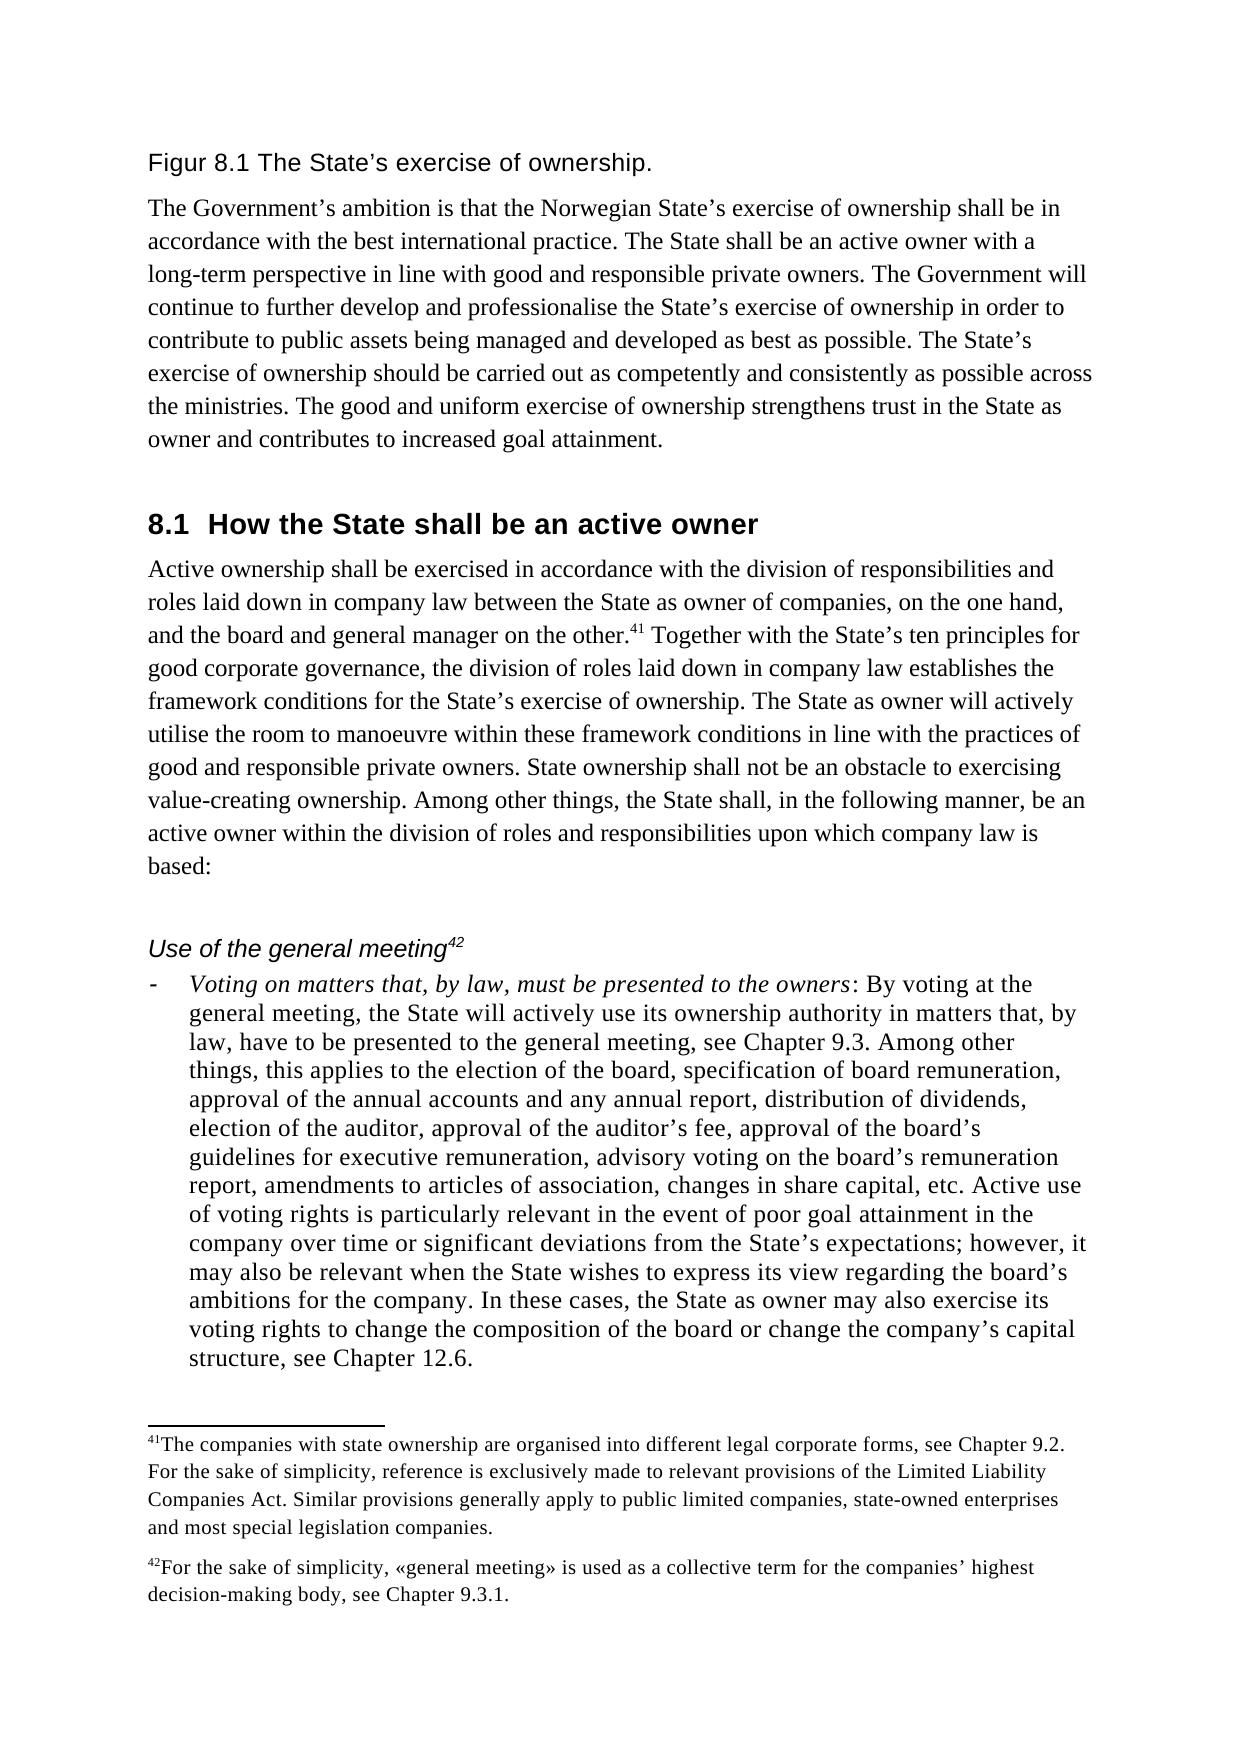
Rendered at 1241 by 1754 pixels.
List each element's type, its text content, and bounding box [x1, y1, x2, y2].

list Voting on matters that, by law, must be presented to the owners: By voting at the general meeting, the State will actively use its ownership authority in matters that, by law, have to be presented to the general meeting, see Chapter 9.3. Among other things, this applies to the election of the board, specification of board remuneration, approval of the annual accounts and any annual report, distribution of dividends, election of the auditor, approval of the auditor’s fee, approval of the board’s guidelines for executive remuneration, advisory voting on the board’s remuneration report, amendments to articles of association, changes in share capital, etc. Active use of voting rights is particularly relevant in the event of poor goal attainment in the company over time or significant deviations from the State’s expectations; however, it may also be relevant when the State wishes to express its view regarding the board’s ambitions for the company. In these cases, the State as owner may also exercise its voting rights to change the composition of the board or change the company’s capital structure, see Chapter 12.6. [148, 969, 1093, 1372]
text The State’s exercise of ownership. [148, 148, 1093, 176]
text The Government’s ambition is that the Norwegian State’s exercise of ownership shall be in accordance with the best international practice. The State shall be an active owner with a long-term perspective in line with good and responsible private owners. The Government will continue to further develop and professionalise the State’s exercise of ownership in order to contribute to public assets being managed and developed as best as possible. The State’s exercise of ownership should be carried out as competently and consistently as possible across the ministries. The good and uniform exercise of ownership strengthens trust in the State as owner and contributes to increased goal attainment. [148, 193, 1093, 453]
text Use of the general meeting [148, 934, 1093, 963]
text Active ownership shall be exercised in accordance with the division of responsibilities and roles laid down in company law between the State as owner of companies, on the one hand, and the board and general manager on the other. Together with the State’s ten principles for good corporate governance, the division of roles laid down in company law establishes the framework conditions for the State’s exercise of ownership. The State as owner will actively utilise the room to manoeuvre within these framework conditions in line with the practices of good and responsible private owners. State ownership shall not be an obstacle to exercising value-creating ownership. Among other things, the State shall, in the following manner, be an active owner within the division of roles and responsibilities upon which company law is based: [148, 554, 1093, 880]
subtitle How the State shall be an active owner [148, 507, 1093, 541]
